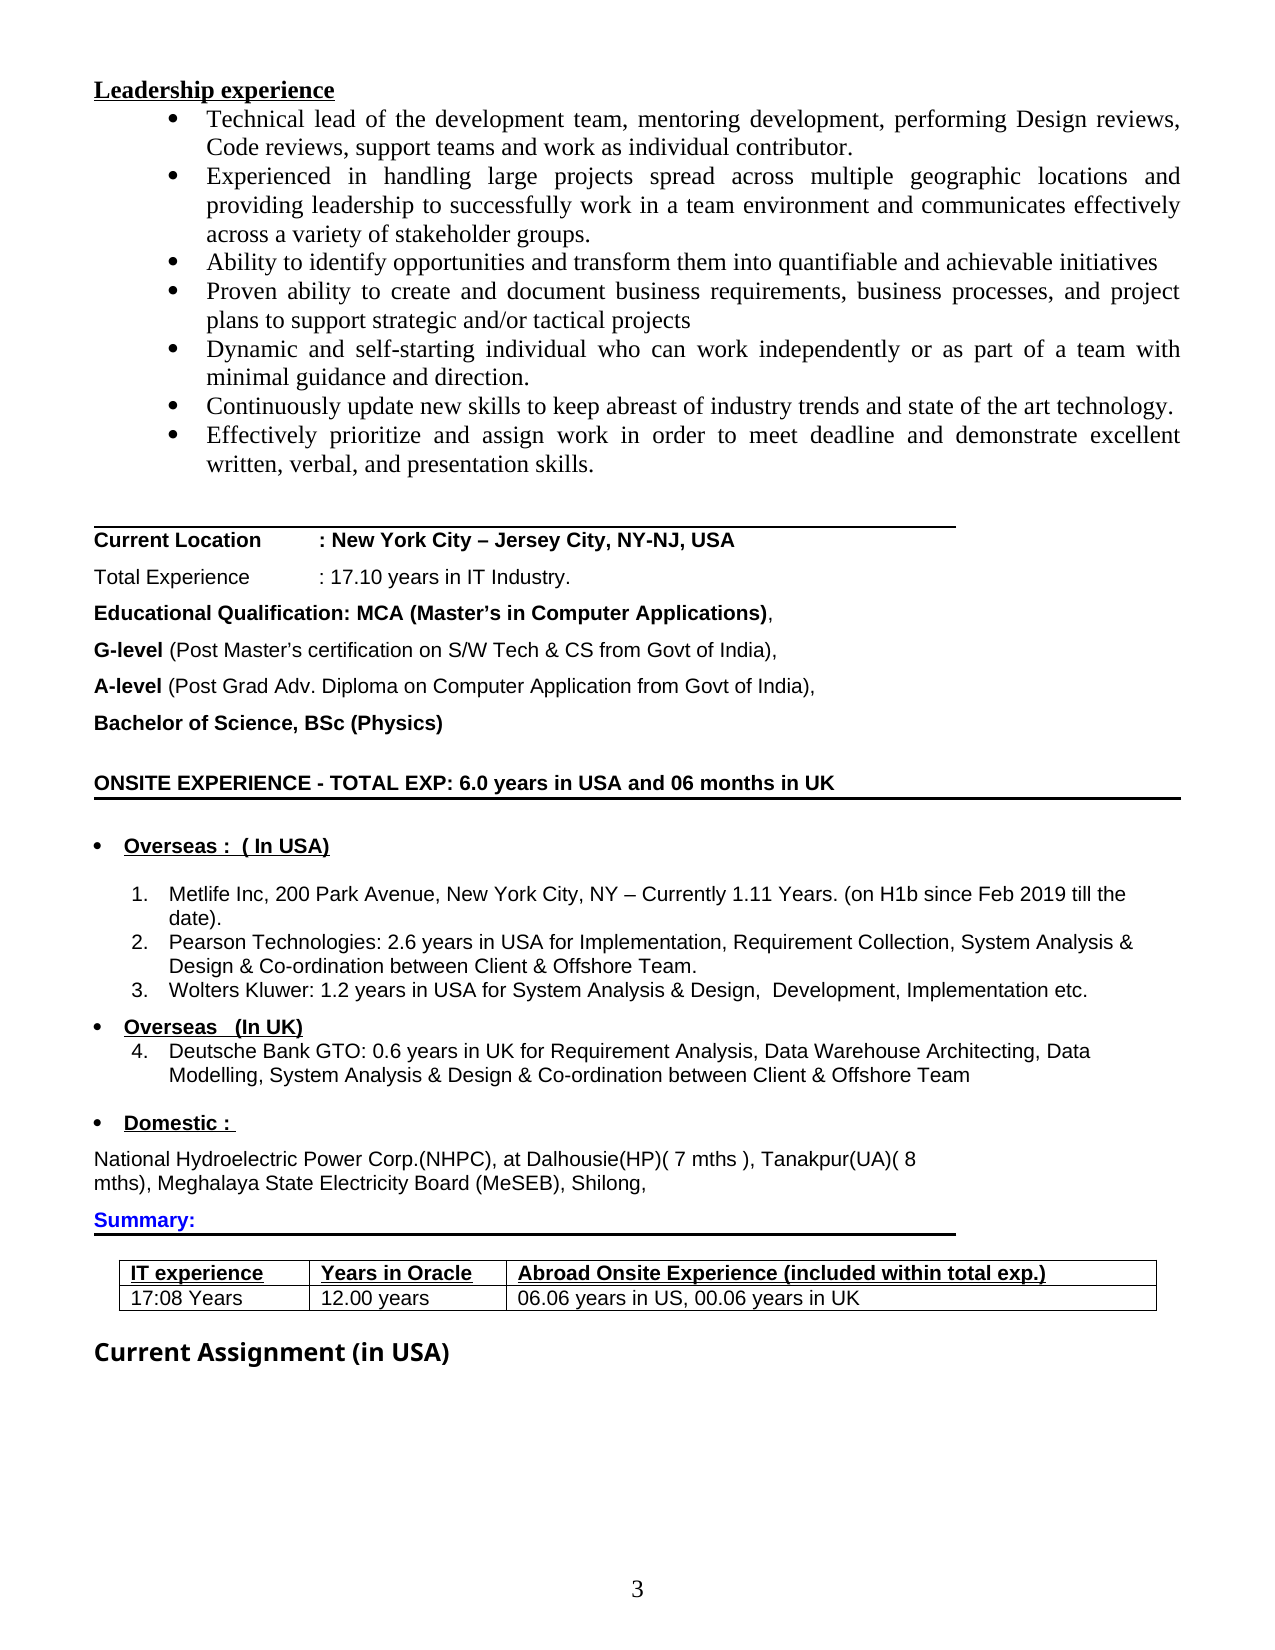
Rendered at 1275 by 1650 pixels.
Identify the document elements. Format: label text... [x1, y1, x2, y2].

list Technical lead of the development team, mentoring development, performing Design reviews, Code reviews, support teams and work as individual contributor. [169, 104, 1181, 161]
text A-level (Post Grad Adv. Diploma on Computer Application from Govt of India), [94, 674, 1181, 698]
subtitle Summary: [94, 1207, 956, 1233]
list Ability to identify opportunities and transform them into quantifiable and achievable initiatives [169, 247, 1181, 276]
subtitle National Hydroelectric Power Corp.(NHPC), at Dalhousie(HP)( 7 mths ), Tanakpur(UA)( 8 mths), Meghalaya State Electricity Board (MeSEB), Shilong, [94, 1147, 956, 1195]
text G-level (Post Master’s certification on S/W Tech & CS from Govt of India), [94, 638, 1181, 662]
text Total Experience : 17.10 years in IT Industry. [94, 565, 1181, 589]
table_cell 17:08 Years [120, 1286, 309, 1309]
list Metlife Inc, 200 Park Avenue, New York City, NY – Currently 1.11 Years. (on H1b since Feb 2019 till the date). [131, 882, 1181, 930]
text Educational Qualification: MCA (Master’s in Computer Applications), [94, 601, 1181, 625]
table_header IT experience [120, 1261, 309, 1284]
list Domestic : [94, 1110, 1181, 1134]
text Bachelor of Science, BSc (Physics) [94, 711, 1181, 734]
list Proven ability to create and document business requirements, business processes, and project plans to support strategic and/or tactical projects [169, 276, 1181, 334]
list Dynamic and self-starting individual who can work independently or as part of a team with minimal guidance and direction. [169, 334, 1181, 391]
list Overseas : ( In USA) [94, 834, 1181, 858]
list Deutsche Bank GTO: 0.6 years in UK for Requirement Analysis, Data Warehouse Architecting, Data Modelling, System Analysis & Design & Co-ordination between Client & Offshore Team [131, 1038, 1181, 1086]
table_cell 06.06 years in US, 00.06 years in UK [507, 1286, 1156, 1309]
table_header Abroad Onsite Experience (included within total exp.) [507, 1261, 1156, 1284]
list Overseas (In UK) [94, 1014, 1181, 1038]
subtitle ONSITE EXPERIENCE - TOTAL EXP: 6.0 years in USA and 06 months in UK [94, 771, 1181, 797]
subtitle Current Assignment (in USA) [94, 1334, 1181, 1368]
list Effectively prioritize and assign work in order to meet deadline and demonstrate excellent written, verbal, and presentation skills. [169, 420, 1181, 477]
list Continuously update new skills to keep abreast of industry trends and state of the art technology. [169, 391, 1181, 420]
table_cell 12.00 years [310, 1286, 506, 1309]
list Pearson Technologies: 2.6 years in USA for Implementation, Requirement Collection, System Analysis & Design & Co-ordination between Client & Offshore Team. [131, 930, 1181, 978]
list Leadership experience [94, 75, 1181, 104]
text Current Location : New York City – Jersey City, NY-NJ, USA [94, 528, 1181, 552]
table_header Years in Oracle [310, 1261, 506, 1284]
list Experienced in handling large projects spread across multiple geographic locations and providing leadership to successfully work in a team environment and communicates effectively across a variety of stakeholder groups. [169, 161, 1181, 247]
list Wolters Kluwer: 1.2 years in USA for System Analysis & Design, Development, Implementation etc. [131, 978, 1181, 1002]
